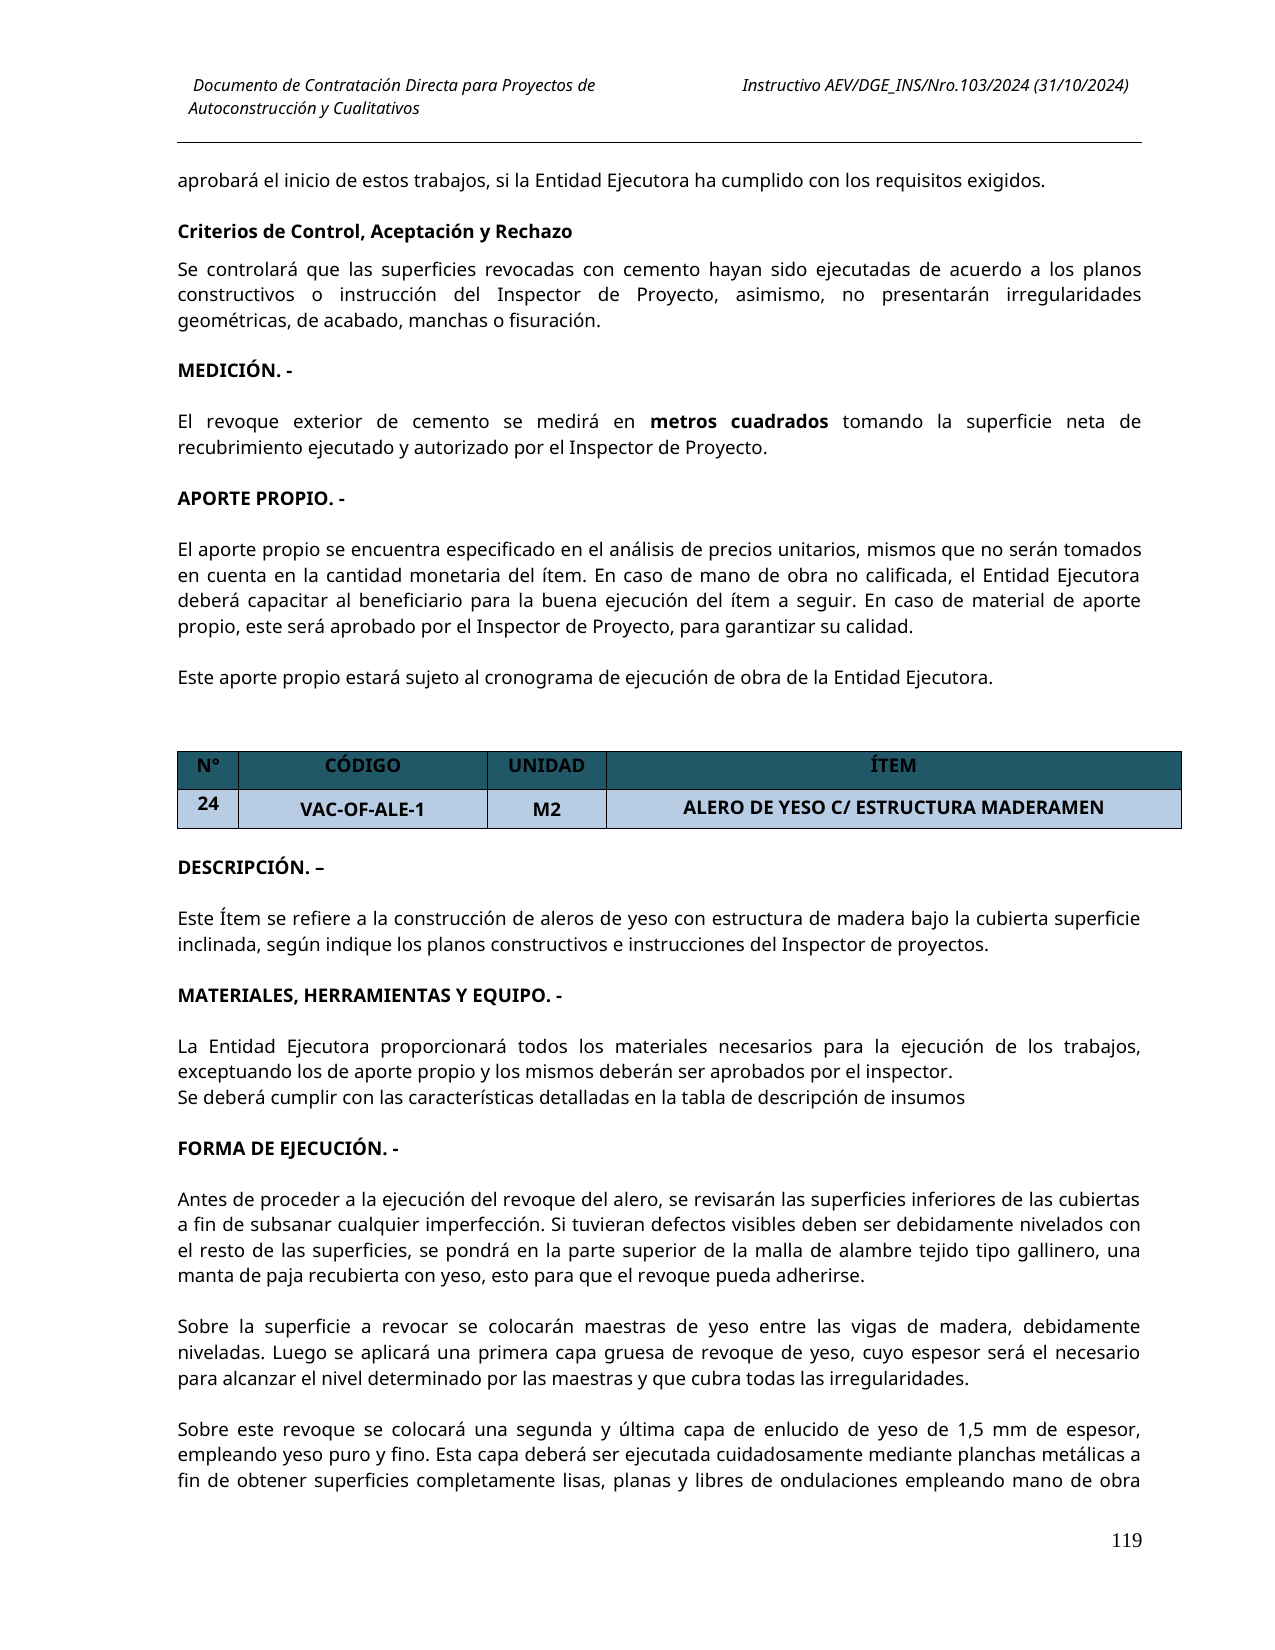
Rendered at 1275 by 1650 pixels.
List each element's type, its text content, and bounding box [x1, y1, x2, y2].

text DESCRIPCIÓN. – [177, 854, 1142, 880]
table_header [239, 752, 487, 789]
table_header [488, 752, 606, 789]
text Se deberá cumplir con las características detalladas en la tabla de descripción de insumos [177, 1084, 1142, 1110]
text El revoque exterior de cemento se medirá en metros cuadrados tomando la superficie neta de recubrimiento ejecutado y autorizado por el Inspector de Proyecto. [177, 409, 1142, 460]
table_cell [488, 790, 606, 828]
text El aporte propio se encuentra especificado en el análisis de precios unitarios, mismos que no serán tomados en cuenta en la cantidad monetaria del ítem. En caso de mano de obra no calificada, el Entidad Ejecutora deberá capacitar al beneficiario para la buena ejecución del ítem a seguir. En caso de material de aporte propio, este será aprobado por el Inspector de Proyecto, para garantizar su calidad. [177, 536, 1142, 638]
text Antes de proceder a la ejecución del revoque del alero, se revisarán las superficies inferiores de las cubiertas a fin de subsanar cualquier imperfección. Si tuvieran defectos visibles deben ser debidamente nivelados con el resto de las superficies, se pondrá en la parte superior de la malla de alambre tejido tipo gallinero, una manta de paja recubierta con yeso, esto para que el revoque pueda adherirse. [177, 1186, 1142, 1288]
text Este Ítem se refiere a la construcción de aleros de yeso con estructura de madera bajo la cubierta superficie inclinada, según indique los planos constructivos e instrucciones del Inspector de proyectos. [177, 906, 1142, 957]
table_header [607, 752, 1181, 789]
text Criterios de Control, Aceptación y Rechazo [177, 218, 1142, 244]
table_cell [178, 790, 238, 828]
text APORTE PROPIO. - [177, 485, 1142, 511]
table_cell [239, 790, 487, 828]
text MEDICIÓN. - [177, 358, 1142, 383]
text MATERIALES, HERRAMIENTAS Y EQUIPO. - [177, 982, 1142, 1008]
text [177, 1416, 1142, 1492]
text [177, 167, 1142, 193]
text Este aporte propio estará sujeto al cronograma de ejecución de obra de la Entidad Ejecutora. [177, 664, 1142, 689]
text Se controlará que las superficies revocadas con cemento hayan sido ejecutadas de acuerdo a los planos constructivos o instrucción del Inspector de Proyecto, asimismo, no presentarán irregularidades geométricas, de acabado, manchas o fisuración. [177, 256, 1142, 333]
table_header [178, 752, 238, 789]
text FORMA DE EJECUCIÓN. - [177, 1135, 1142, 1161]
text La Entidad Ejecutora proporcionará todos los materiales necesarios para la ejecución de los trabajos, exceptuando los de aporte propio y los mismos deberán ser aprobados por el inspector. [177, 1033, 1142, 1084]
text Sobre la superficie a revocar se colocarán maestras de yeso entre las vigas de madera, debidamente niveladas. Luego se aplicará una primera capa gruesa de revoque de yeso, cuyo espesor será el necesario para alcanzar el nivel determinado por las maestras y que cubra todas las irregularidades. [177, 1314, 1142, 1390]
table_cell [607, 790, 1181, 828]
